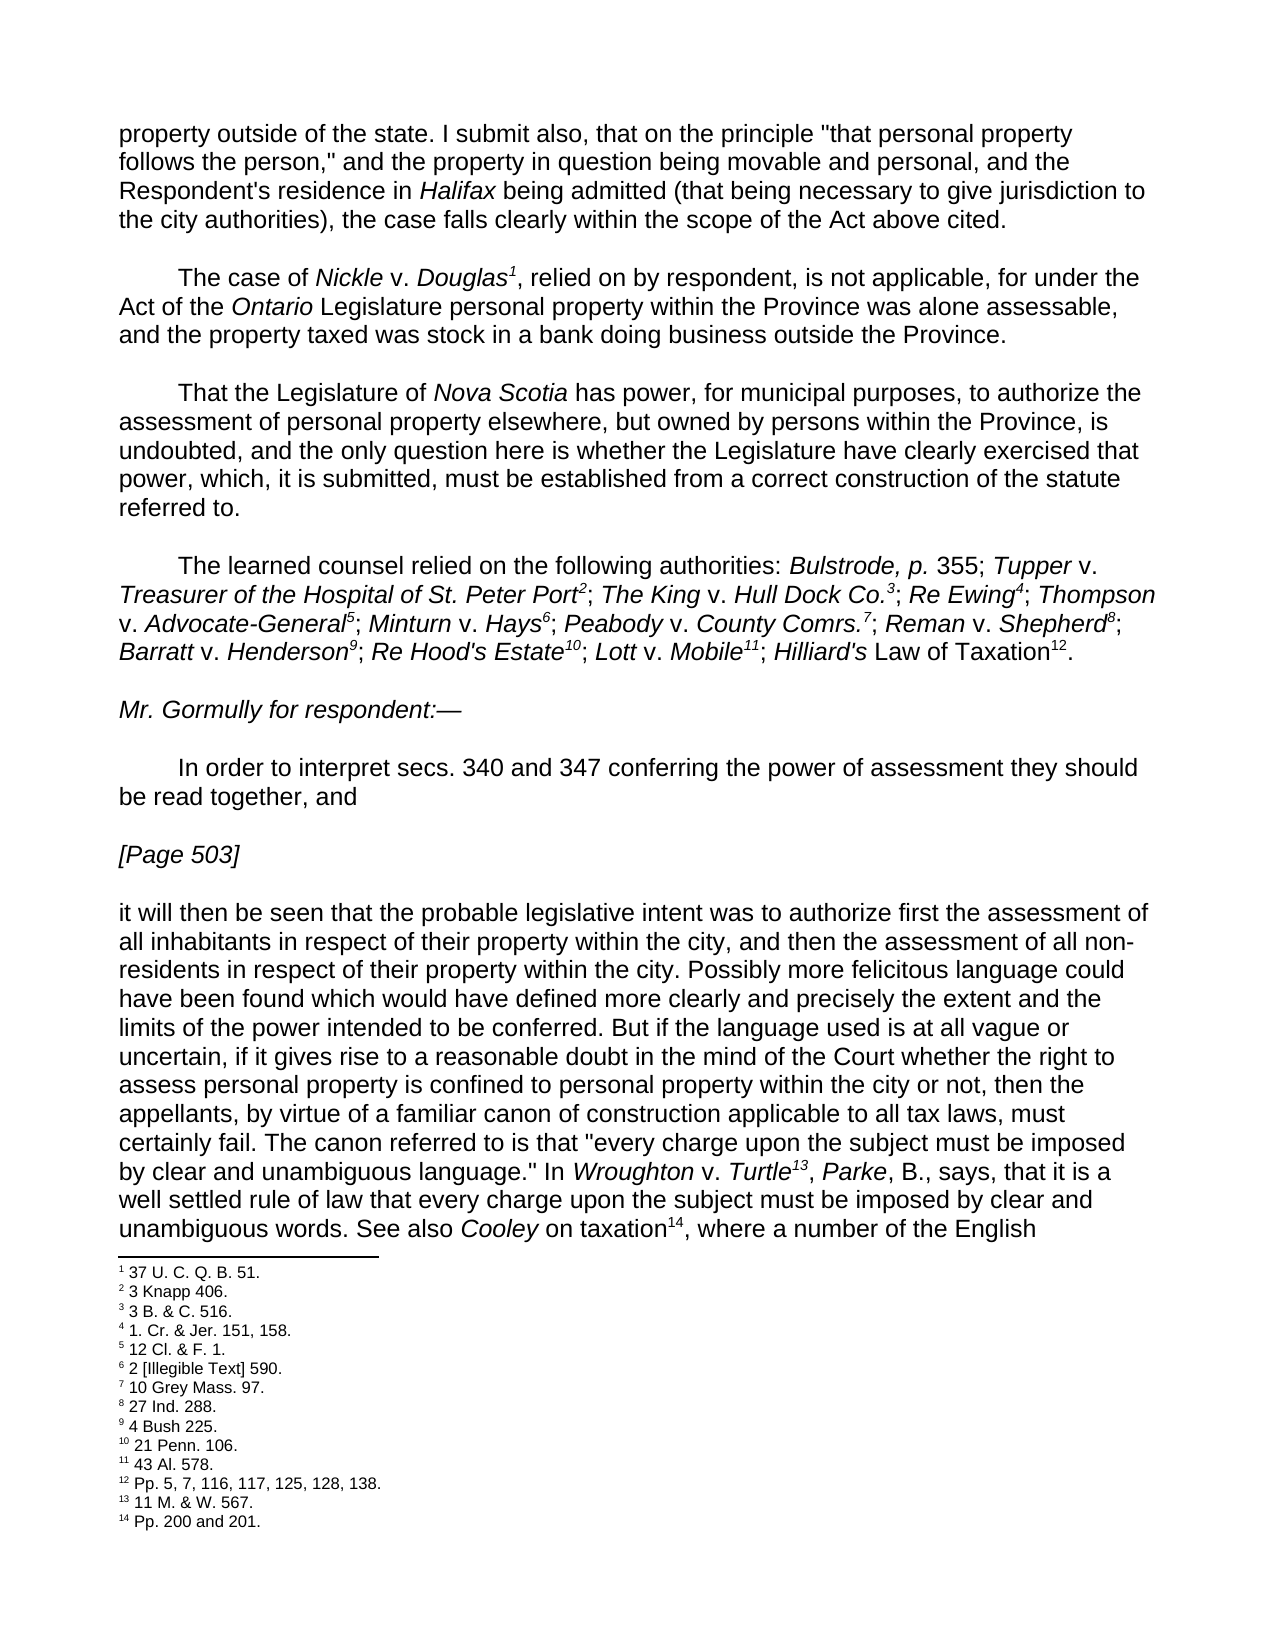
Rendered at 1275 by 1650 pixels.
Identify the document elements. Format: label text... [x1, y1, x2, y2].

text property outside of the state. I submit also, that on the principle "that personal property follows the person," and the property in question being movable and personal, and the Respondent's residence in Halifax being admitted (that being necessary to give jurisdiction to the city authorities), the case falls clearly within the scope of the Act above cited. [118, 118, 1156, 233]
text [Page 503] [118, 840, 1156, 868]
text Mr. Gormully for respondent:— [118, 695, 1156, 724]
text That the Legislature of Nova Scotia has power, for municipal purposes, to authorize the assessment of personal property elsewhere, but owned by persons within the Province, is undoubted, and the only question here is whether the Legislature have clearly exercised that power, which, it is submitted, must be established from a correct construction of the statute referred to. [118, 378, 1156, 522]
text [118, 898, 1156, 1243]
text The case of Nickle v. Douglas, relied on by respondent, is not applicable, for under the Act of the Ontario Legislature personal property within the Province was alone assessable, and the property taxed was stock in a bank doing business outside the Province. [118, 263, 1156, 349]
text The learned counsel relied on the following authorities: Bulstrode, p. 355; Tupper v. Treasurer of the Hospital of St. Peter Port; The King v. Hull Dock Co.; Re Ewing; Thompson v. Advocate-General; Minturn v. Hays; Peabody v. County Comrs.; Reman v. Shepherd; Barratt v. Henderson; Re Hood's Estate; Lott v. Mobile; Hilliard's Law of Taxation. [118, 551, 1156, 666]
text In order to interpret secs. 340 and 347 conferring the power of assessment they should be read together, and [118, 753, 1156, 811]
